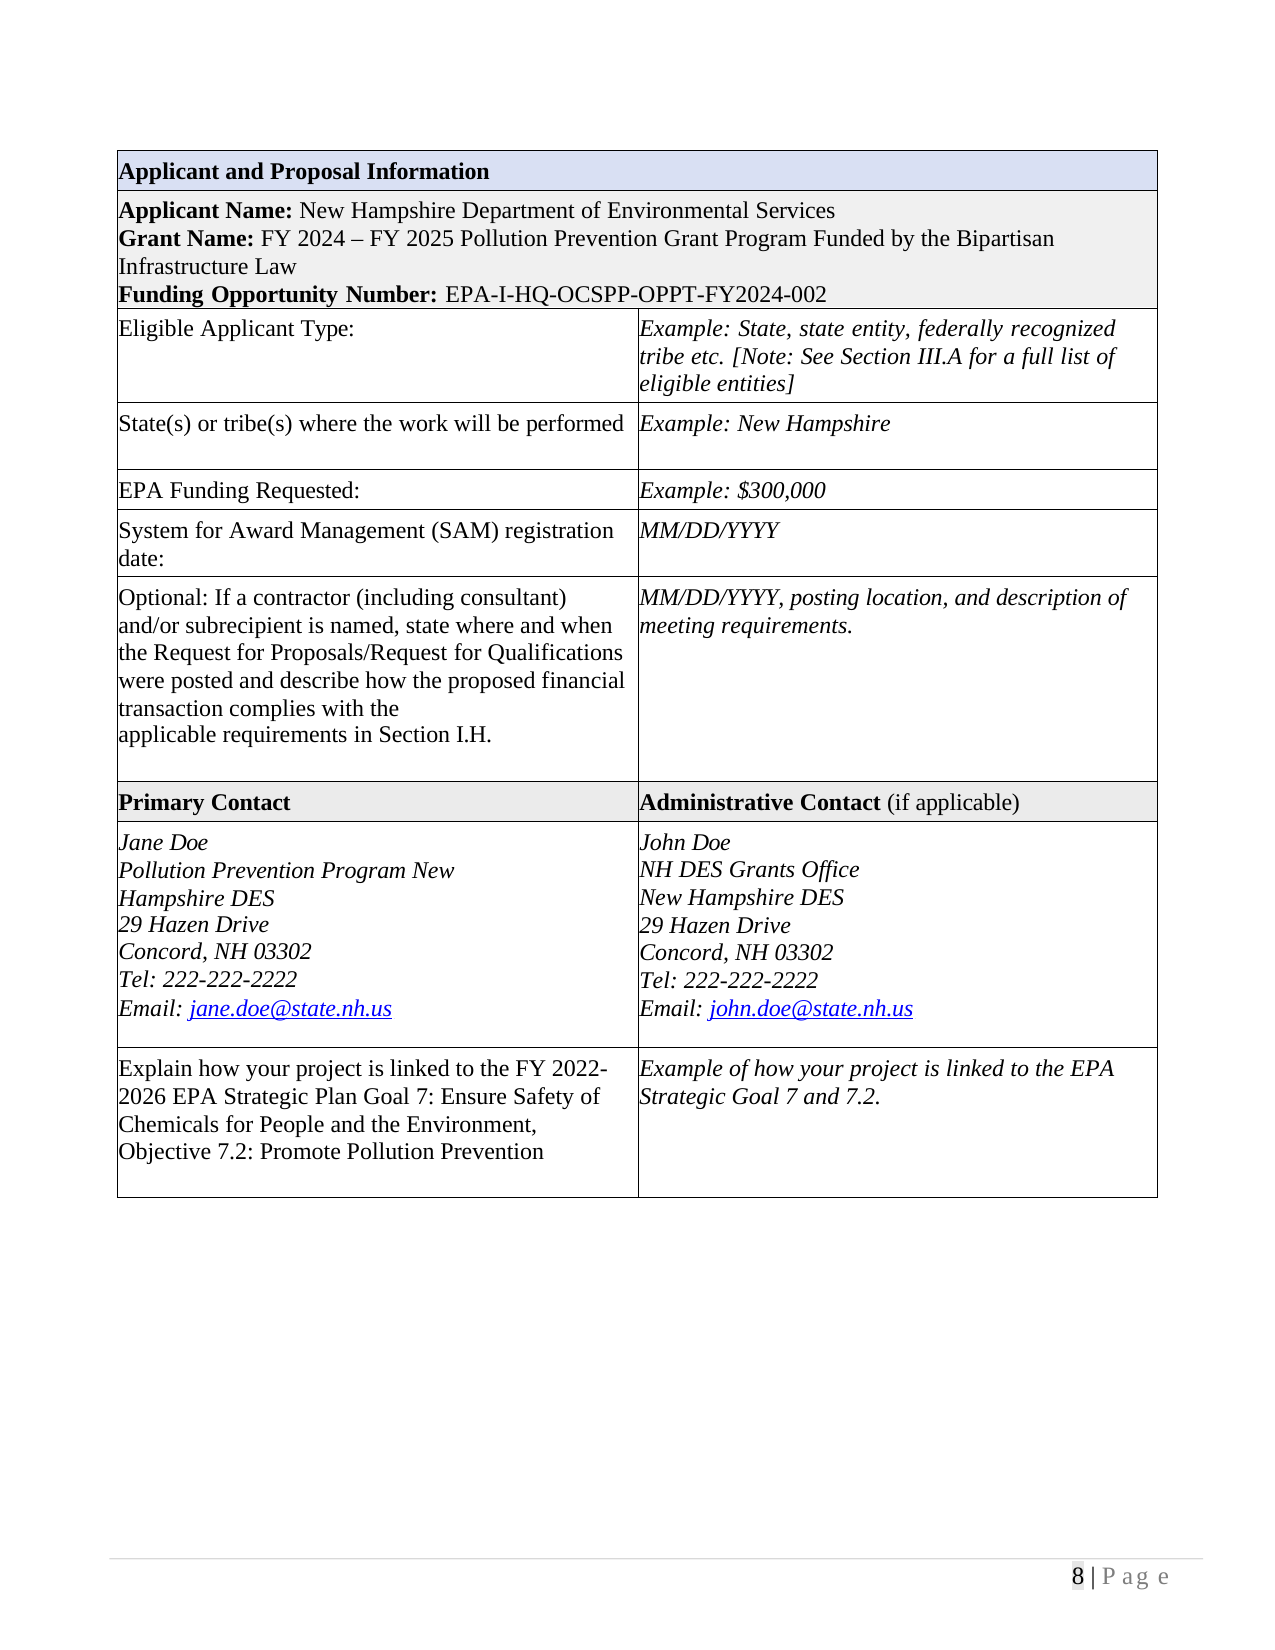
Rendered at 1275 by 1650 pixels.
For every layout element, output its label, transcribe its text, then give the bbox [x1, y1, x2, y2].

table_cell Example: State, state entity, federally recognized tribe etc. [Note: See Section III.A for a full list of eligible entities] [639, 309, 1157, 402]
table_cell Eligible Applicant Type: [118, 309, 638, 402]
table_cell John Doe NH DES Grants Office New Hampshire DES 29 Hazen Drive Concord, NH 03302 Tel: 222-222-2222 Email: john.doe@state.nh.us [639, 822, 1157, 1047]
table_cell Example: New Hampshire [639, 403, 1157, 469]
table_cell EPA Funding Requested: [118, 470, 638, 509]
table_cell Administrative Contact (if applicable) [639, 782, 1157, 821]
table_cell Jane Doe Pollution Prevention Program New Hampshire DES 29 Hazen Drive Concord, NH 03302 Tel: 222-222-2222 Email: jane.doe@state.nh.us [118, 822, 638, 1047]
table_cell Optional: If a contractor (including consultant) and/or subrecipient is named, state where and when the Request for Proposals/Request for Qualifications were posted and describe how the proposed financial transaction complies with the applicable requirements in Section I.H. [118, 577, 638, 781]
table_cell Applicant Name: New Hampshire Department of Environmental Services Grant Name: FY 2024 – FY 2025 Pollution Prevention Grant Program Funded by the Bipartisan Infrastructure Law Funding Opportunity Number: EPA-I-HQ-OCSPP-OPPT-FY2024-002 [118, 191, 1157, 307]
table_cell State(s) or tribe(s) where the work will be performed [118, 403, 638, 469]
table_cell Example of how your project is linked to the EPA Strategic Goal 7 and 7.2. [639, 1048, 1157, 1197]
table_cell Explain how your project is linked to the FY 2022-2026 EPA Strategic Plan Goal 7: Ensure Safety of Chemicals for People and the Environment, Objective 7.2: Promote Pollution Prevention [118, 1048, 638, 1197]
table_cell Primary Contact [118, 782, 638, 821]
table_cell System for Award Management (SAM) registration date: [118, 510, 638, 576]
table_cell Example: $300,000 [639, 470, 1157, 509]
table_header Applicant and Proposal Information [118, 151, 1157, 190]
table_cell MM/DD/YYYY, posting location, and description of meeting requirements. [639, 577, 1157, 781]
table_cell MM/DD/YYYY [639, 510, 1157, 576]
